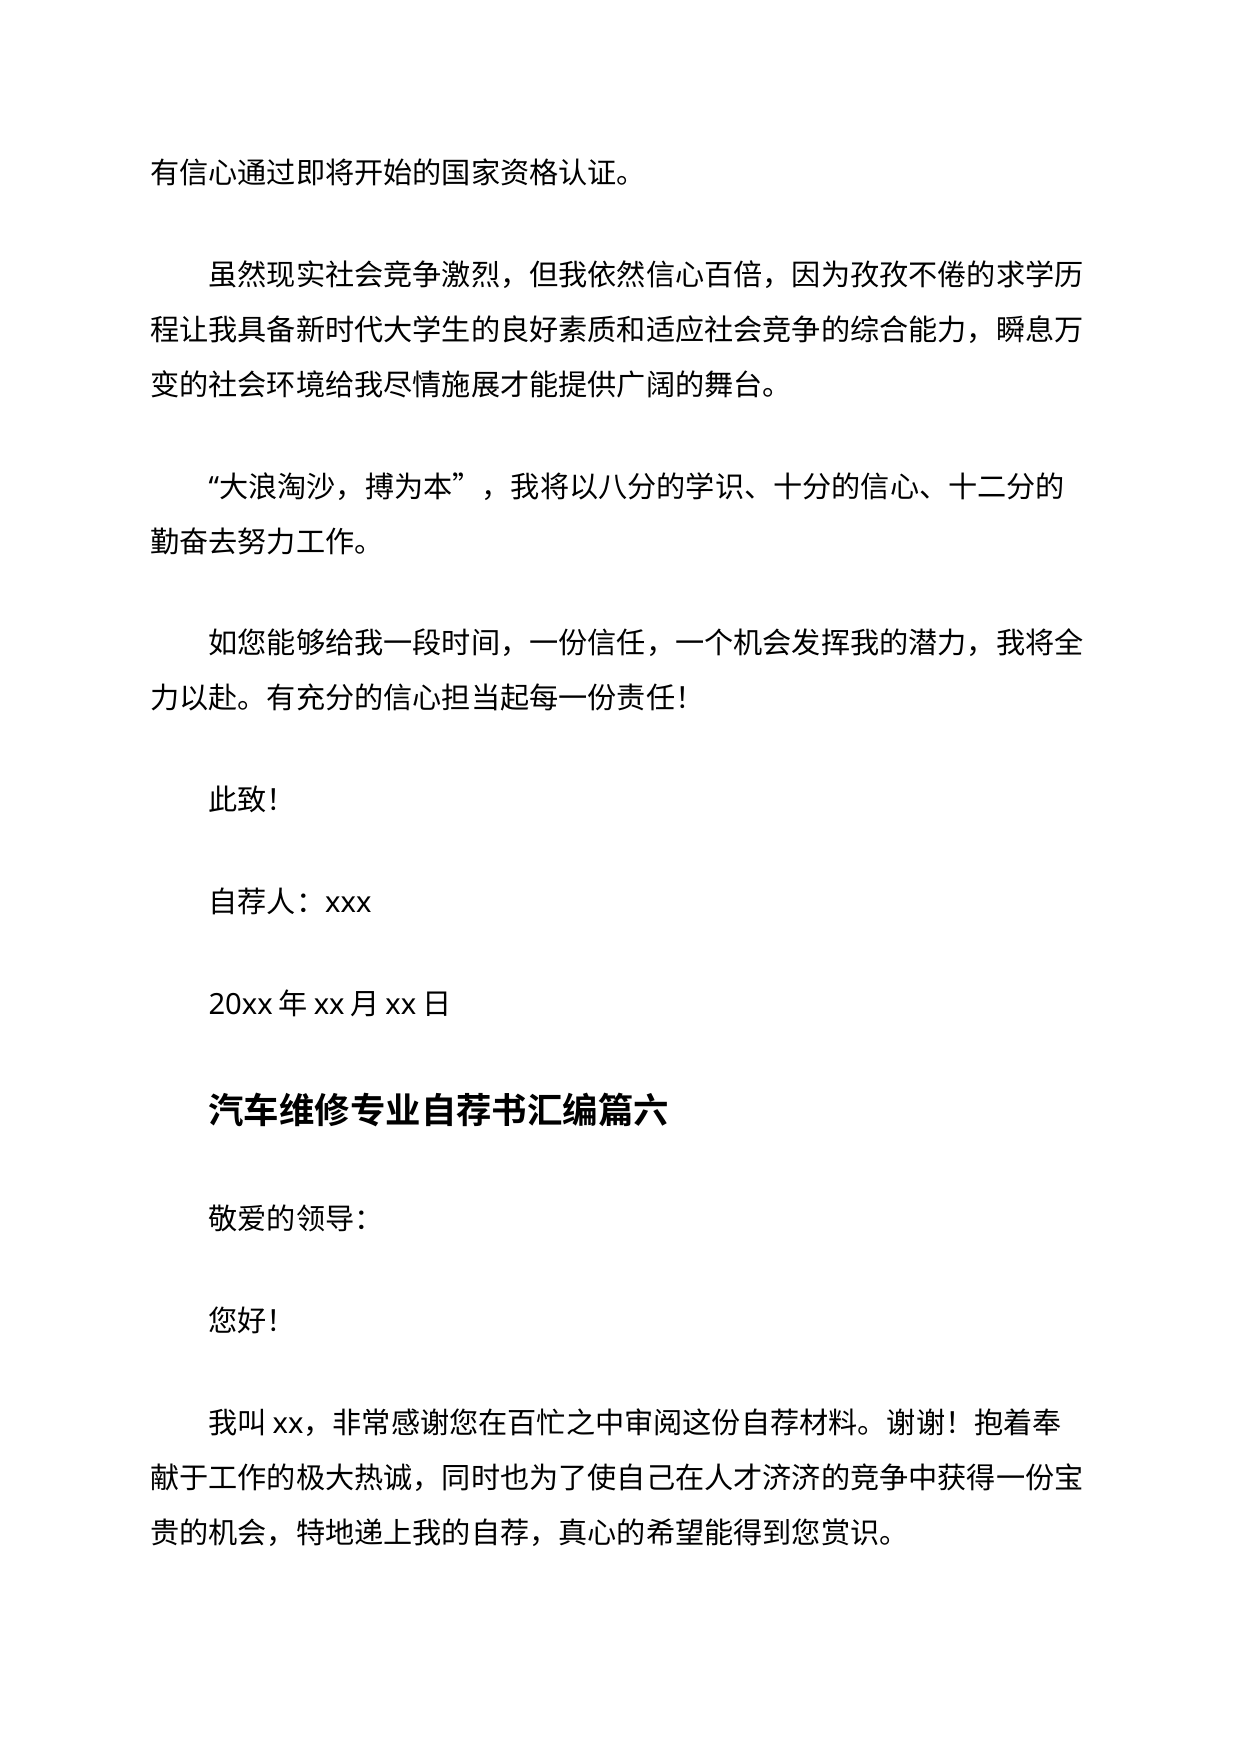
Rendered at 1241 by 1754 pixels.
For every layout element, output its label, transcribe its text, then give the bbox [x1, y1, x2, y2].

text 如您能够给我一段时间，一份信任，一个机会发挥我的潜力，我将全力以赴。有充分的信心担当起每一份责任！ [150, 620, 1090, 717]
text 我叫xx，非常感谢您在百忙之中审阅这份自荐材料。谢谢！抱着奉献于工作的极大热诚，同时也为了使自己在人才济济的竞争中获得一份宝贵的机会，特地递上我的自荐，真心的希望能得到您赏识。 [150, 1399, 1090, 1552]
text 自荐人：xxx [150, 878, 1090, 921]
text 此致！ [150, 777, 1090, 819]
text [150, 150, 1090, 192]
text “大浪淘沙，搏为本”，我将以八分的学识、十分的信心、十二分的勤奋去努力工作。 [150, 463, 1090, 561]
text 20xx年xx月xx日 [150, 981, 1090, 1023]
text 虽然现实社会竞争激烈，但我依然信心百倍，因为孜孜不倦的求学历程让我具备新时代大学生的良好素质和适应社会竞争的综合能力，瞬息万变的社会环境给我尽情施展才能提供广阔的舞台。 [150, 252, 1090, 404]
text 汽车维修专业自荐书汇编篇六 [150, 1082, 1090, 1134]
text 您好！ [150, 1298, 1090, 1340]
text 敬爱的领导： [150, 1196, 1090, 1238]
